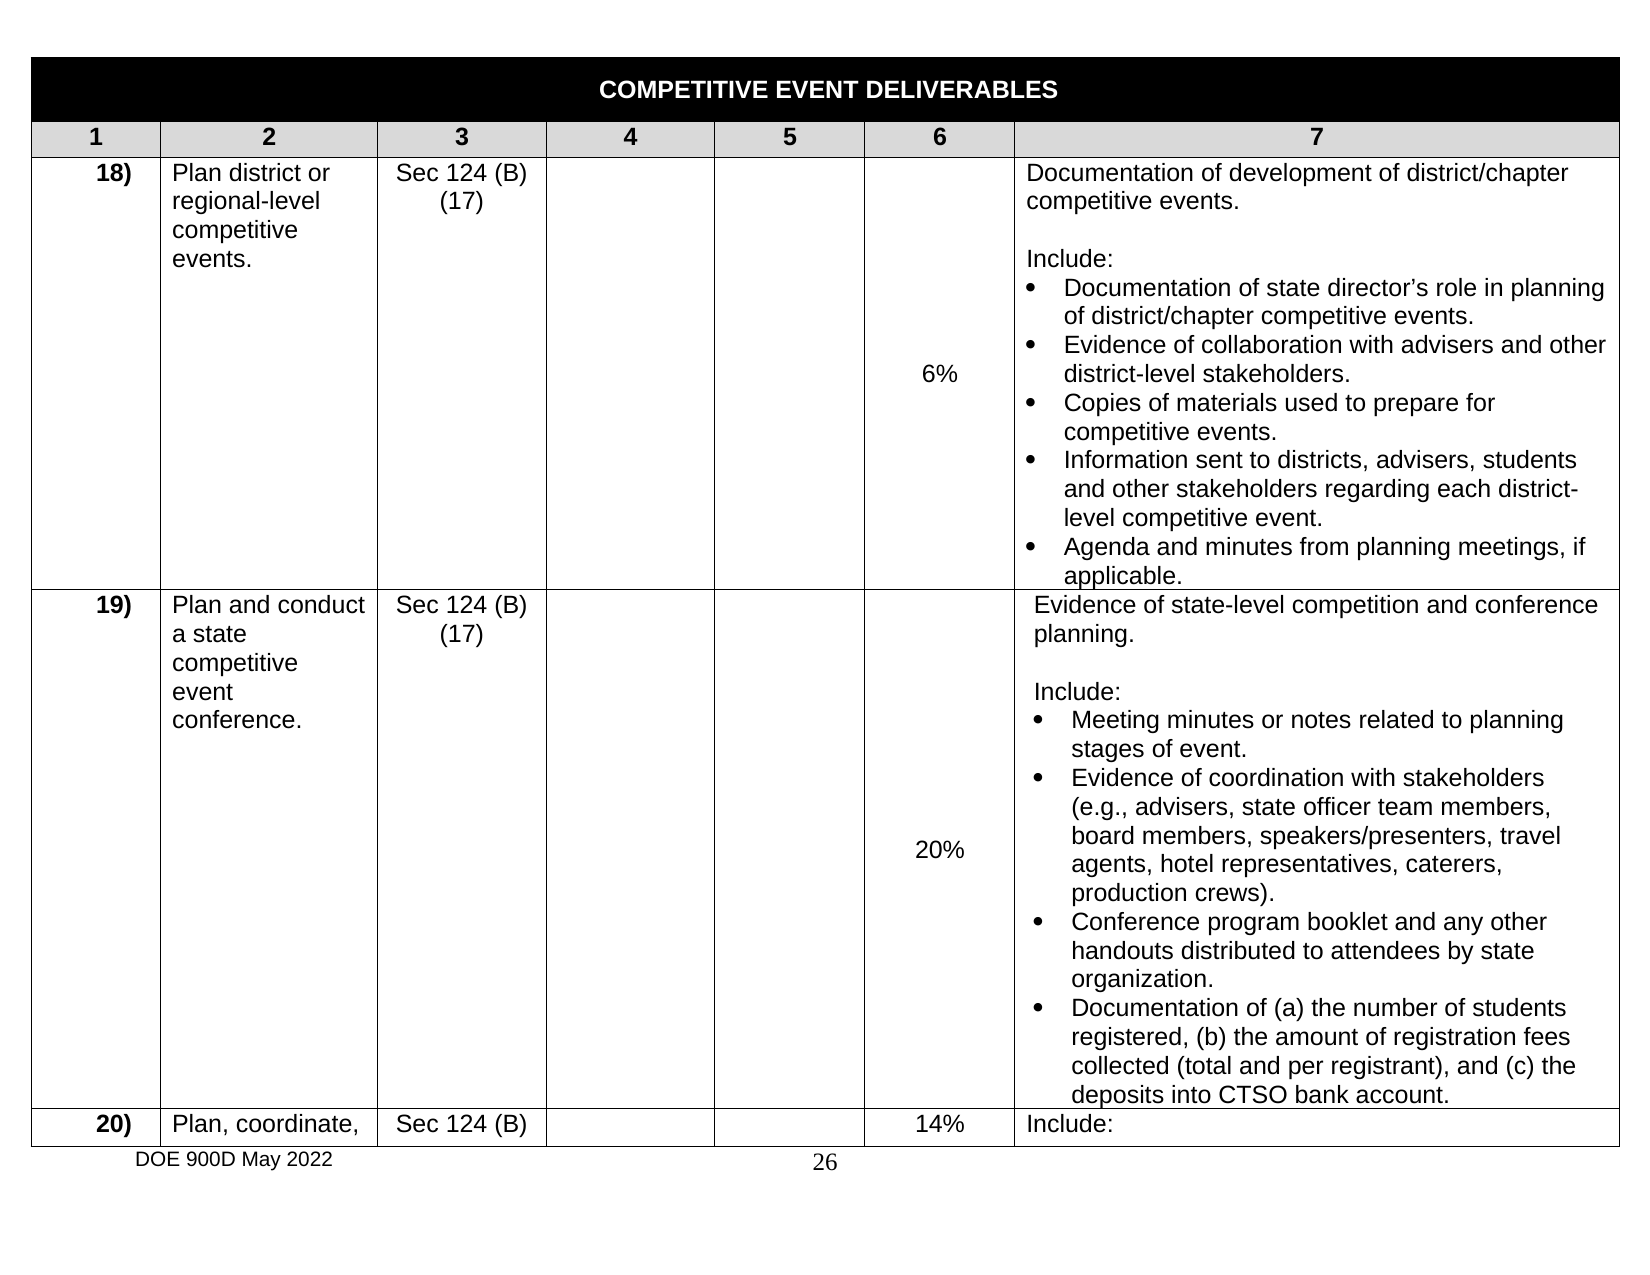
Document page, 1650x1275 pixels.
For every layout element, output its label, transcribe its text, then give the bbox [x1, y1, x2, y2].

table_cell [715, 158, 864, 589]
table_cell Documentation of development of district/chapter competitive events. Include: Documentation of state director’s role in planning of district/chapter competitive events. Evidence of collaboration with advisers and other district-level stakeholders. Copies of materials used to prepare for competitive events. Information sent to districts, advisers, students and other stakeholders regarding each district-level competitive event. Agenda and minutes from planning meetings, if applicable. [1015, 158, 1619, 589]
table_cell Sec 124 (B)(17) [378, 590, 546, 1108]
table_cell Plan district or regional-level competitive events. [161, 158, 377, 589]
table_header COMPETITIVE EVENT DELIVERABLES [32, 58, 1619, 121]
table_cell 20% [865, 590, 1014, 1108]
table_cell Evidence of state-level competition and conference planning. Include: Meeting minutes or notes related to planning stages of event. Evidence of coordination with stakeholders (e.g., advisers, state officer team members, board members, speakers/presenters, travel agents, hotel representatives, caterers, production crews). Conference program booklet and any other handouts distributed to attendees by state organization. Documentation of (a) the number of students registered, (b) the amount of registration fees collected (total and per registrant), and (c) the deposits into CTSO bank account. [1015, 590, 1619, 1108]
table_cell 6% [865, 158, 1014, 589]
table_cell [1015, 1109, 1619, 1146]
table_cell 4 [547, 122, 714, 157]
table_cell 3 [378, 122, 546, 157]
table_cell [547, 590, 714, 1108]
table_cell [715, 1109, 864, 1146]
table_cell Plan and conduct a state competitive event conference. [161, 590, 377, 1108]
table_cell 5 [715, 122, 864, 157]
table_cell [715, 590, 864, 1108]
table_cell 2 [161, 122, 377, 157]
table_cell [547, 158, 714, 589]
table_cell [32, 590, 160, 1108]
table_cell 7 [1015, 122, 1619, 157]
table_cell Sec 124 (B)(17) [378, 158, 546, 589]
table_cell 14% [865, 1109, 1014, 1146]
table_cell [32, 158, 160, 589]
table_cell 6 [865, 122, 1014, 157]
table_cell Sec 124 (B)(17) [378, 1109, 546, 1146]
table_cell [547, 1109, 714, 1146]
table_cell [32, 1109, 160, 1146]
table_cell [161, 1109, 377, 1146]
table_cell 1 [32, 122, 160, 157]
